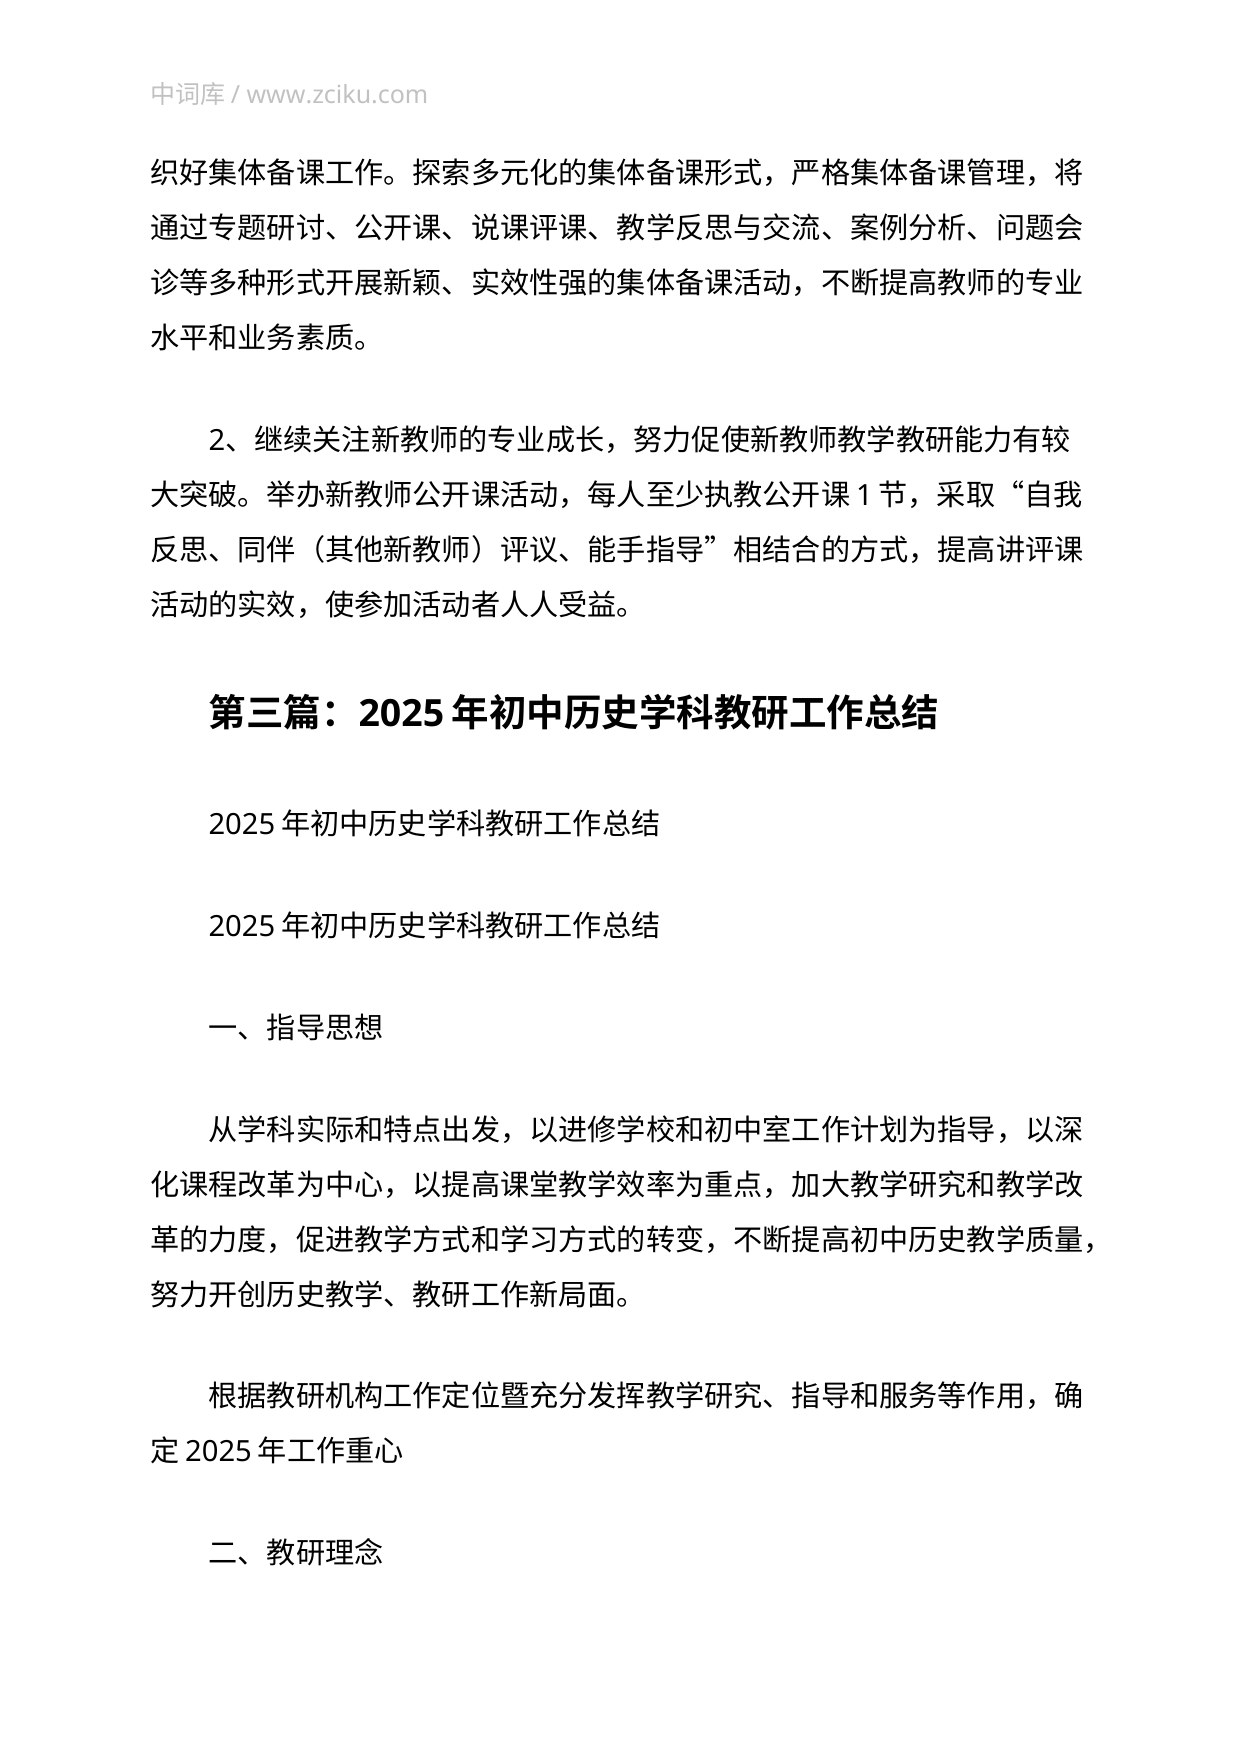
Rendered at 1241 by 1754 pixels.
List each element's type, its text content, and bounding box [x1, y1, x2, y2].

text 第三篇：2025年初中历史学科教研工作总结 [150, 683, 1090, 738]
text 一、指导思想 [150, 1005, 1090, 1047]
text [150, 150, 1090, 357]
text 从学科实际和特点出发，以进修学校和初中室工作计划为指导，以深化课程改革为中心，以提高课堂教学效率为重点，加大教学研究和教学改革的力度，促进教学方式和学习方式的转变，不断提高初中历史教学质量，努力开创历史教学、教研工作新局面。 [150, 1106, 1090, 1313]
text 2025年初中历史学科教研工作总结 [150, 801, 1090, 843]
text 2025年初中历史学科教研工作总结 [150, 903, 1090, 945]
text 二、教研理念 [150, 1530, 1090, 1572]
text 2、继续关注新教师的专业成长，努力促使新教师教学教研能力有较大突破。举办新教师公开课活动，每人至少执教公开课1节，采取“自我反思、同伴（其他新教师）评议、能手指导”相结合的方式，提高讲评课活动的实效，使参加活动者人人受益。 [150, 416, 1090, 624]
text 根据教研机构工作定位暨充分发挥教学研究、指导和服务等作用，确定2025年工作重心 [150, 1373, 1090, 1470]
